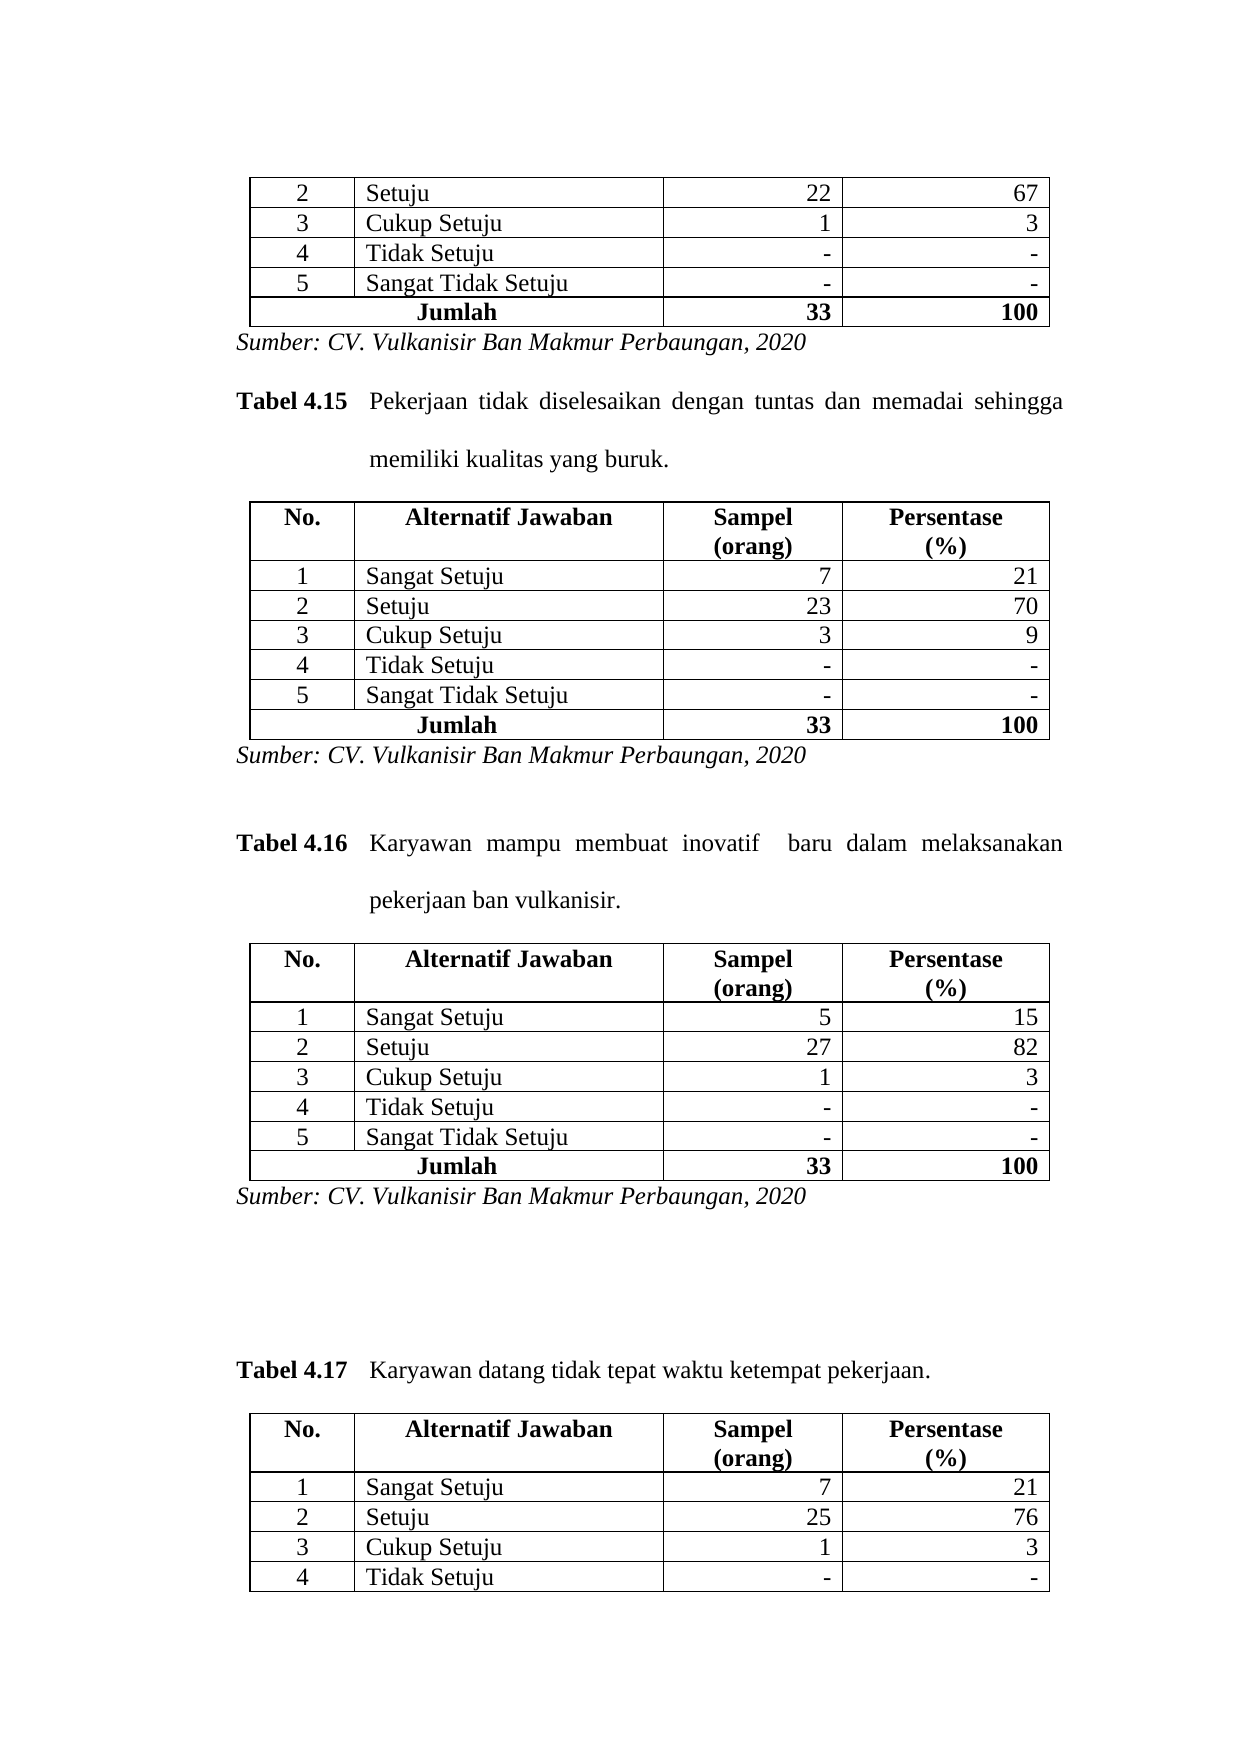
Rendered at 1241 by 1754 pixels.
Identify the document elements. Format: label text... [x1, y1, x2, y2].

table_cell - [843, 1092, 1049, 1121]
table_cell 1 [664, 1532, 842, 1561]
table_header Sampel (orang) [664, 503, 842, 560]
table_cell Tidak Setuju [355, 650, 663, 679]
table_cell 4 [251, 238, 354, 267]
table_cell - [843, 1122, 1049, 1150]
table_cell Setuju [355, 591, 663, 619]
table_cell Cukup Setuju [355, 621, 663, 649]
text Sumber: CV. Vulkanisir Ban Makmur Perbaungan, 2020 [236, 327, 1063, 356]
table_cell 5 [664, 1003, 842, 1031]
table_cell 21 [843, 1473, 1049, 1501]
table_cell 3 [843, 1062, 1049, 1091]
text Sumber: CV. Vulkanisir Ban Makmur Perbaungan, 2020 [236, 1181, 1063, 1210]
table_cell Cukup Setuju [355, 1062, 663, 1091]
table_cell 7 [664, 1473, 842, 1501]
table_cell - [843, 268, 1049, 296]
table_cell - [664, 1562, 842, 1591]
table_cell Sangat Setuju [355, 1473, 663, 1501]
table_cell 7 [664, 561, 842, 590]
table_cell 4 [251, 1562, 354, 1591]
table_cell Jumlah [251, 1151, 663, 1180]
table_header Persentase (%) [843, 503, 1049, 560]
table_cell 33 [664, 1151, 842, 1180]
table_cell - [843, 238, 1049, 267]
table_cell 1 [251, 561, 354, 590]
table_cell 82 [843, 1032, 1049, 1061]
table_cell 3 [251, 621, 354, 649]
table_header Alternatif Jawaban [355, 503, 663, 560]
table_cell 76 [843, 1502, 1049, 1531]
table_cell - [843, 650, 1049, 679]
table_cell Sangat Tidak Setuju [355, 268, 663, 296]
table_cell Sangat Tidak Setuju [355, 680, 663, 709]
table_header Persentase (%) [843, 944, 1049, 1001]
table_cell 2 [251, 1502, 354, 1531]
table_cell 100 [843, 710, 1049, 739]
table_cell Cukup Setuju [355, 208, 663, 237]
table_cell 70 [843, 591, 1049, 619]
table_cell 3 [664, 621, 842, 649]
table_cell 5 [251, 680, 354, 709]
table_cell 25 [664, 1502, 842, 1531]
text Tabel 4.15 Pekerjaan tidak diselesaikan dengan tuntas dan memadai sehingga memiliki kualitas yang buruk. [236, 386, 1063, 473]
table_cell 2 [251, 591, 354, 619]
table_cell 5 [251, 268, 354, 296]
table_cell - [664, 1122, 842, 1150]
table_cell 100 [843, 1151, 1049, 1180]
table_cell 21 [843, 561, 1049, 590]
table_header Sampel (orang) [664, 944, 842, 1001]
table_cell 2 [251, 178, 354, 207]
table_header No. [251, 1414, 354, 1471]
table_cell Cukup Setuju [355, 1532, 663, 1561]
table_cell 4 [251, 1092, 354, 1121]
table_cell Setuju [355, 1502, 663, 1531]
table_cell - [843, 680, 1049, 709]
text Sumber: CV. Vulkanisir Ban Makmur Perbaungan, 2020 [236, 740, 1063, 768]
table_header Alternatif Jawaban [355, 944, 663, 1001]
table_header Persentase (%) [843, 1414, 1049, 1471]
table_header No. [251, 503, 354, 560]
table_cell 67 [843, 178, 1049, 207]
table_cell 27 [664, 1032, 842, 1061]
table_cell 1 [251, 1003, 354, 1031]
table_cell 100 [843, 298, 1049, 326]
table_header Sampel (orang) [664, 1414, 842, 1471]
table_cell 33 [664, 298, 842, 326]
table_cell 15 [843, 1003, 1049, 1031]
table_cell 1 [251, 1473, 354, 1501]
table_cell 33 [664, 710, 842, 739]
table_cell - [664, 680, 842, 709]
text Tabel 4.17 Karyawan datang tidak tepat waktu ketempat pekerjaan. [236, 1355, 1063, 1384]
table_cell - [664, 650, 842, 679]
table_cell Tidak Setuju [355, 1092, 663, 1121]
table_cell - [664, 238, 842, 267]
table_header No. [251, 944, 354, 1001]
table_cell 3 [251, 208, 354, 237]
table_cell 3 [843, 208, 1049, 237]
table_cell Sangat Tidak Setuju [355, 1122, 663, 1150]
table_cell 4 [251, 650, 354, 679]
table_cell 5 [251, 1122, 354, 1150]
table_cell - [843, 1562, 1049, 1591]
table_cell 3 [251, 1532, 354, 1561]
table_cell 3 [251, 1062, 354, 1091]
table_cell 23 [664, 591, 842, 619]
table_cell 1 [664, 1062, 842, 1091]
table_cell Jumlah [251, 710, 663, 739]
table_cell Sangat Setuju [355, 1003, 663, 1031]
text Tabel 4.16 Karyawan mampu membuat inovatif baru dalam melaksanakan pekerjaan ban vulkanisir. [236, 828, 1063, 914]
table_cell Sangat Setuju [355, 561, 663, 590]
table_cell Setuju [355, 178, 663, 207]
table_cell Tidak Setuju [355, 238, 663, 267]
table_cell 3 [843, 1532, 1049, 1561]
table_cell 2 [251, 1032, 354, 1061]
table_cell 22 [664, 178, 842, 207]
table_cell Tidak Setuju [355, 1562, 663, 1591]
table_cell - [664, 268, 842, 296]
table_header Alternatif Jawaban [355, 1414, 663, 1471]
table_cell Jumlah [251, 298, 663, 326]
table_cell 9 [843, 621, 1049, 649]
table_cell Setuju [355, 1032, 663, 1061]
table_cell - [664, 1092, 842, 1121]
table_cell 1 [664, 208, 842, 237]
